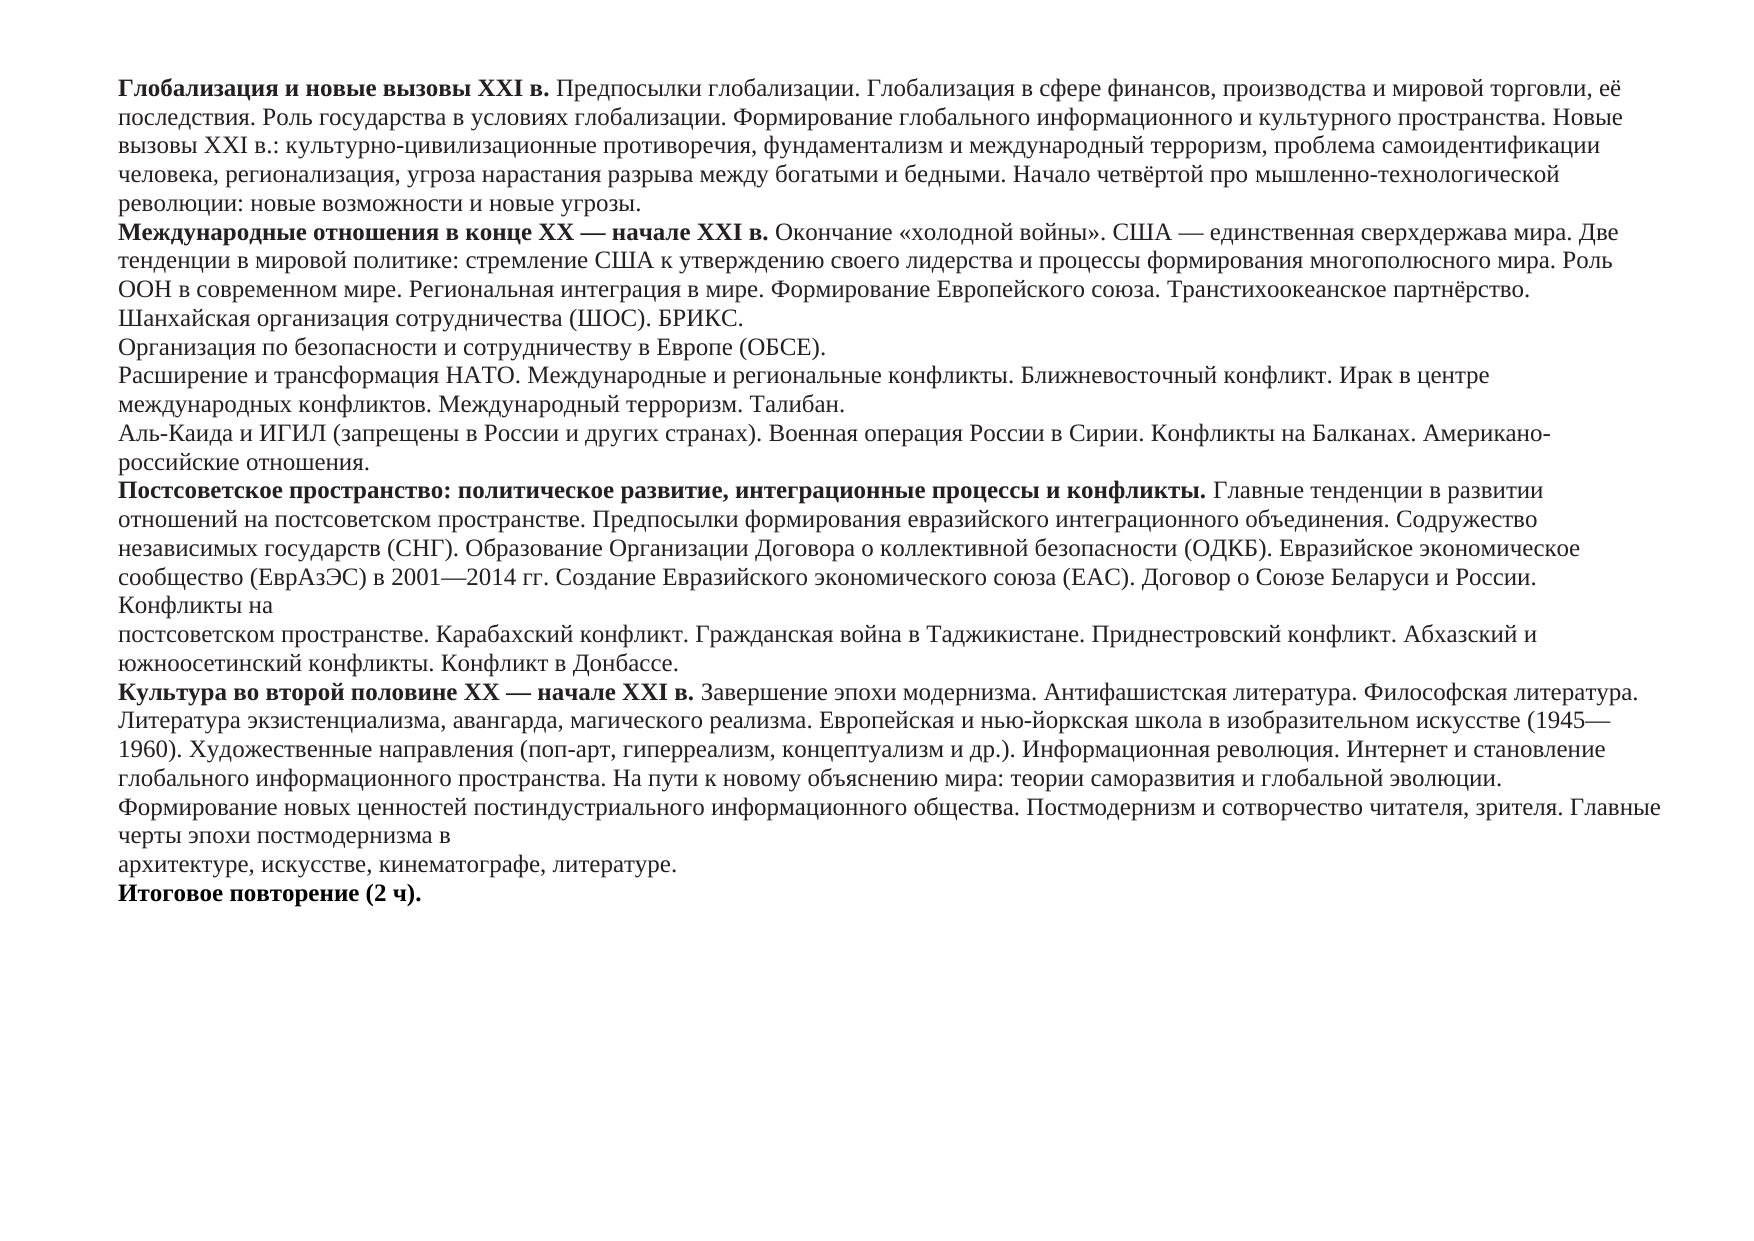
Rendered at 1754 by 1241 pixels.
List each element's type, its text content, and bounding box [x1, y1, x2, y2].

text Итоговое повторение (2 ч). [118, 878, 1666, 907]
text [118, 73, 1666, 878]
